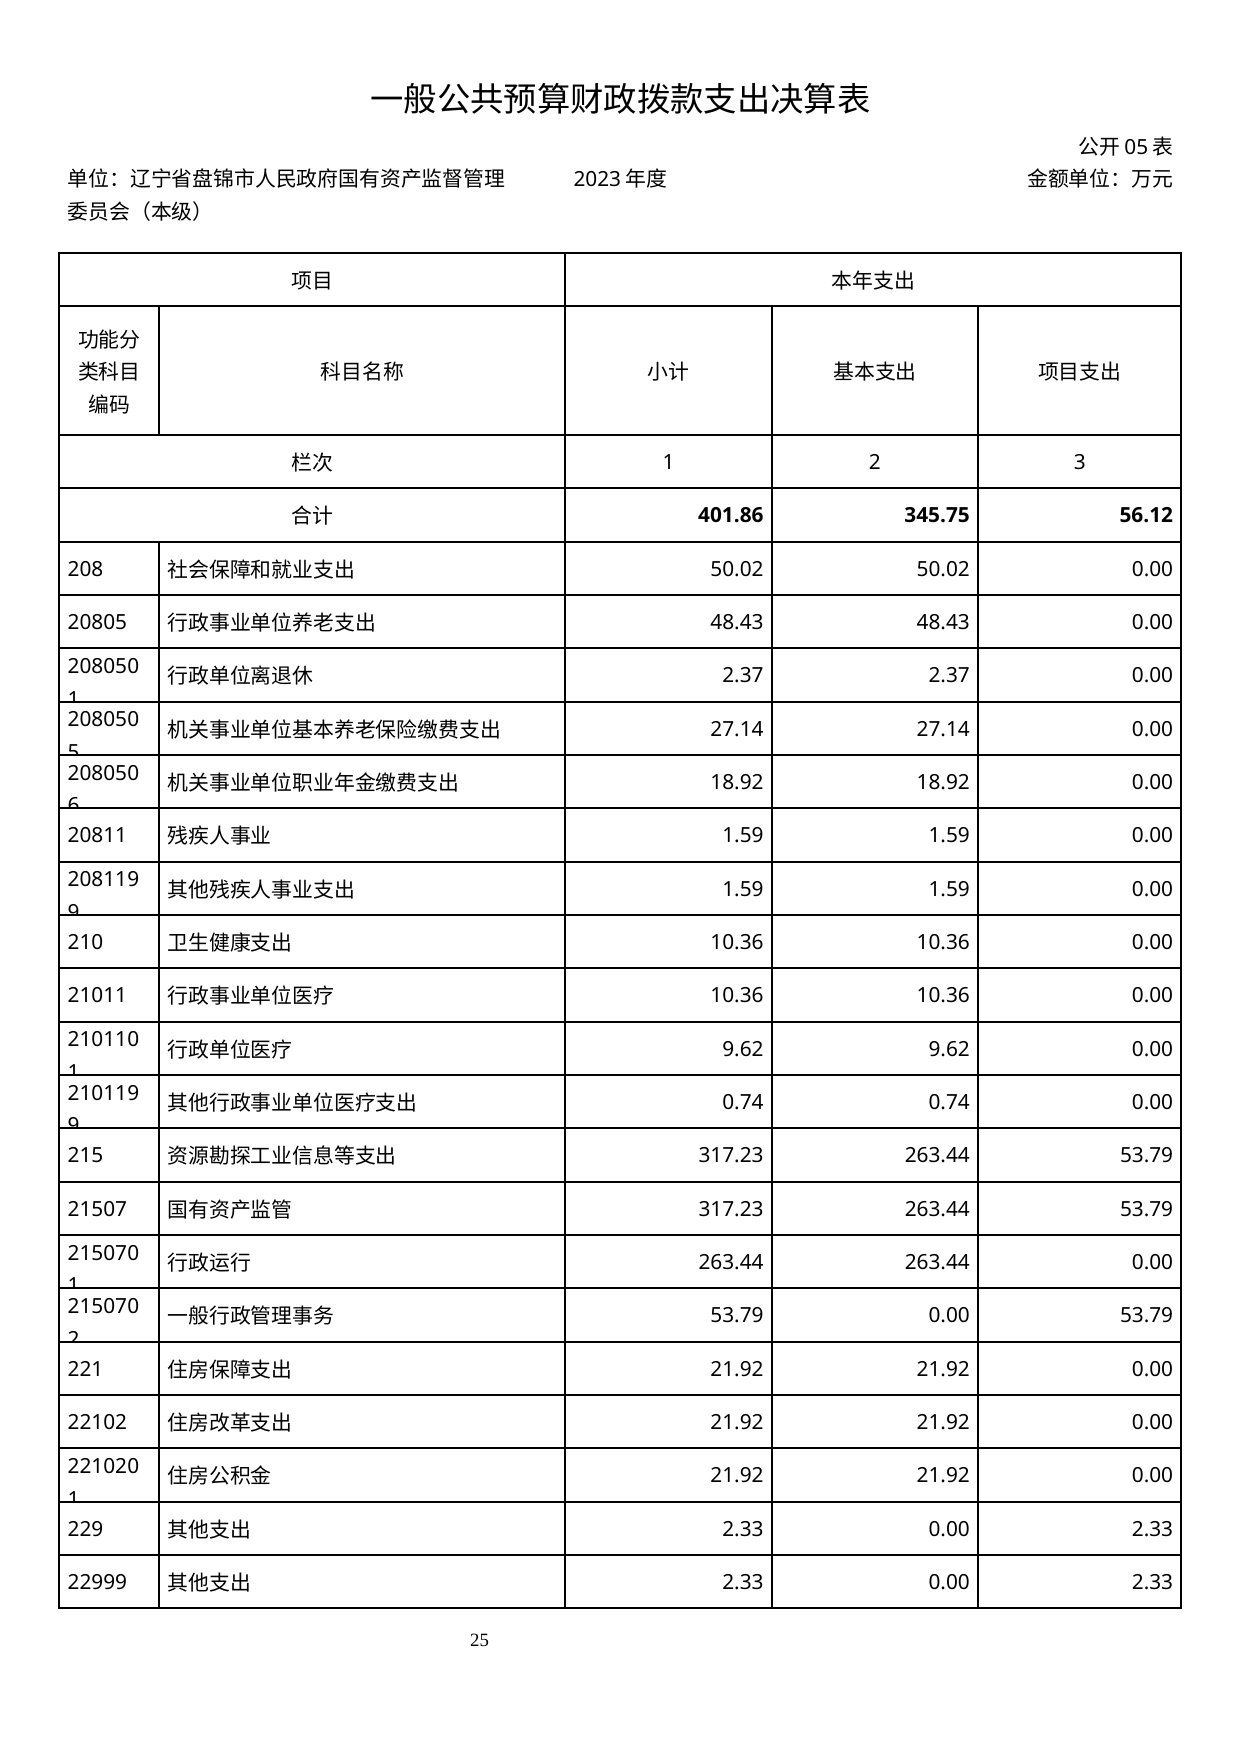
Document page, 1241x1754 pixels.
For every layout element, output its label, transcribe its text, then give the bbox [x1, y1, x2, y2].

table_cell 27.14 [773, 703, 977, 754]
table_cell 21.92 [773, 1343, 977, 1394]
table_cell 0.00 [979, 596, 1180, 647]
table_cell 20805 [60, 596, 158, 647]
table_cell 0.00 [979, 1449, 1180, 1501]
table_cell 2081199 [60, 863, 158, 914]
table_cell 住房公积金 [160, 1449, 564, 1501]
table_cell 0.74 [773, 1076, 977, 1127]
table_cell 0.00 [979, 1236, 1180, 1287]
table_cell 0.00 [773, 1289, 977, 1341]
table_cell 2080505 [60, 703, 158, 754]
table_cell 2023年度 [516, 162, 724, 227]
table_cell 社会保障和就业支出 [160, 543, 564, 594]
table_cell 317.23 [566, 1183, 771, 1234]
table_cell 其他行政事业单位医疗支出 [160, 1076, 564, 1127]
table_header 本年支出 [566, 254, 1180, 305]
table_cell 56.12 [979, 489, 1180, 541]
table_cell 住房保障支出 [160, 1343, 564, 1394]
table_cell 2101101 [60, 1023, 158, 1074]
table_cell 国有资产监管 [160, 1183, 564, 1234]
table_cell 229 [60, 1503, 158, 1554]
table_cell 2.37 [773, 649, 977, 701]
table_cell 0.00 [773, 1503, 977, 1554]
table_cell 1.59 [566, 809, 771, 861]
table_cell 9.62 [773, 1023, 977, 1074]
table_cell 合计 [60, 489, 564, 541]
table_cell 0.00 [979, 863, 1180, 914]
table_cell 21.92 [773, 1449, 977, 1501]
table_cell 住房改革支出 [160, 1396, 564, 1447]
table_cell 其他残疾人事业支出 [160, 863, 564, 914]
table_cell 机关事业单位基本养老保险缴费支出 [160, 703, 564, 754]
table_cell 2080506 [60, 756, 158, 807]
table_cell 功能分类科目编码 [60, 307, 158, 434]
table_cell 行政事业单位养老支出 [160, 596, 564, 647]
table_cell 53.79 [979, 1129, 1180, 1181]
table_cell 2.33 [566, 1556, 771, 1607]
table_cell 10.36 [773, 969, 977, 1021]
table_cell 项目支出 [979, 307, 1180, 434]
table_header 项目 [60, 254, 564, 305]
table_cell 53.79 [566, 1289, 771, 1341]
table_cell 1.59 [773, 863, 977, 914]
table_cell 21.92 [566, 1396, 771, 1447]
table_cell 48.43 [773, 596, 977, 647]
table_cell 345.75 [773, 489, 977, 541]
table_cell 1 [566, 436, 771, 487]
table_cell 3 [979, 436, 1180, 487]
table_cell 10.36 [566, 916, 771, 967]
table_cell 22102 [60, 1396, 158, 1447]
table_cell 0.00 [979, 649, 1180, 701]
table_cell 卫生健康支出 [160, 916, 564, 967]
table_cell 210 [60, 916, 158, 967]
table_cell 行政运行 [160, 1236, 564, 1287]
table_cell 20811 [60, 809, 158, 861]
table_cell 215 [60, 1129, 158, 1181]
table_cell 0.00 [773, 1556, 977, 1607]
table_cell 其他支出 [160, 1556, 564, 1607]
table_cell 1.59 [566, 863, 771, 914]
text 一般公共预算财政拨款支出决算表 [59, 64, 1181, 129]
table_cell 53.79 [979, 1289, 1180, 1341]
table_cell 残疾人事业 [160, 809, 564, 861]
table_cell 48.43 [566, 596, 771, 647]
table_cell 行政单位医疗 [160, 1023, 564, 1074]
table_cell 263.44 [773, 1236, 977, 1287]
table_cell 栏次 [60, 436, 564, 487]
table_cell 行政事业单位医疗 [160, 969, 564, 1021]
table_cell 2101199 [60, 1076, 158, 1127]
table_cell 18.92 [773, 756, 977, 807]
table_cell 27.14 [566, 703, 771, 754]
table_cell 2150702 [60, 1289, 158, 1341]
table_cell 50.02 [566, 543, 771, 594]
table_cell 21507 [60, 1183, 158, 1234]
table_cell 2.37 [566, 649, 771, 701]
table_cell 0.00 [979, 543, 1180, 594]
table_cell 2.33 [979, 1556, 1180, 1607]
table_cell 401.86 [566, 489, 771, 541]
table_cell 0.00 [979, 703, 1180, 754]
table_cell 科目名称 [160, 307, 564, 434]
table_cell 0.00 [979, 916, 1180, 967]
table_cell 2080501 [60, 649, 158, 701]
table_cell 317.23 [566, 1129, 771, 1181]
table_cell 53.79 [979, 1183, 1180, 1234]
table_cell 0.00 [979, 1023, 1180, 1074]
table_cell 2.33 [566, 1503, 771, 1554]
table_cell 其他支出 [160, 1503, 564, 1554]
table_cell 一般行政管理事务 [160, 1289, 564, 1341]
table_cell 263.44 [566, 1236, 771, 1287]
table_cell 1.59 [773, 809, 977, 861]
table_cell 21.92 [566, 1449, 771, 1501]
table_cell 221 [60, 1343, 158, 1394]
table_cell 10.36 [566, 969, 771, 1021]
table_cell 2.33 [979, 1503, 1180, 1554]
table_cell 行政单位离退休 [160, 649, 564, 701]
table_cell 2150701 [60, 1236, 158, 1287]
table_cell 小计 [566, 307, 771, 434]
table_cell 0.00 [979, 1076, 1180, 1127]
table_cell 0.00 [979, 1343, 1180, 1394]
table_cell 50.02 [773, 543, 977, 594]
table_cell 22999 [60, 1556, 158, 1607]
table_cell 0.00 [979, 969, 1180, 1021]
table_cell 机关事业单位职业年金缴费支出 [160, 756, 564, 807]
table_cell 0.00 [979, 1396, 1180, 1447]
table_cell 2210201 [60, 1449, 158, 1501]
table_header 公开05表 [59, 129, 1181, 162]
table_cell 21.92 [566, 1343, 771, 1394]
table_cell 263.44 [773, 1183, 977, 1234]
table_cell 21011 [60, 969, 158, 1021]
table_cell 21.92 [773, 1396, 977, 1447]
table_cell 0.00 [979, 809, 1180, 861]
table_cell 金额单位：万元 [724, 162, 1181, 227]
table_cell 18.92 [566, 756, 771, 807]
table_cell 资源勘探工业信息等支出 [160, 1129, 564, 1181]
table_cell 基本支出 [773, 307, 977, 434]
table_cell 10.36 [773, 916, 977, 967]
table_cell 0.74 [566, 1076, 771, 1127]
table_cell 9.62 [566, 1023, 771, 1074]
table_cell 单位：辽宁省盘锦市人民政府国有资产监督管理委员会（本级） [59, 162, 516, 227]
table_cell 263.44 [773, 1129, 977, 1181]
table_cell 208 [60, 543, 158, 594]
table_cell 2 [773, 436, 977, 487]
table_cell 0.00 [979, 756, 1180, 807]
